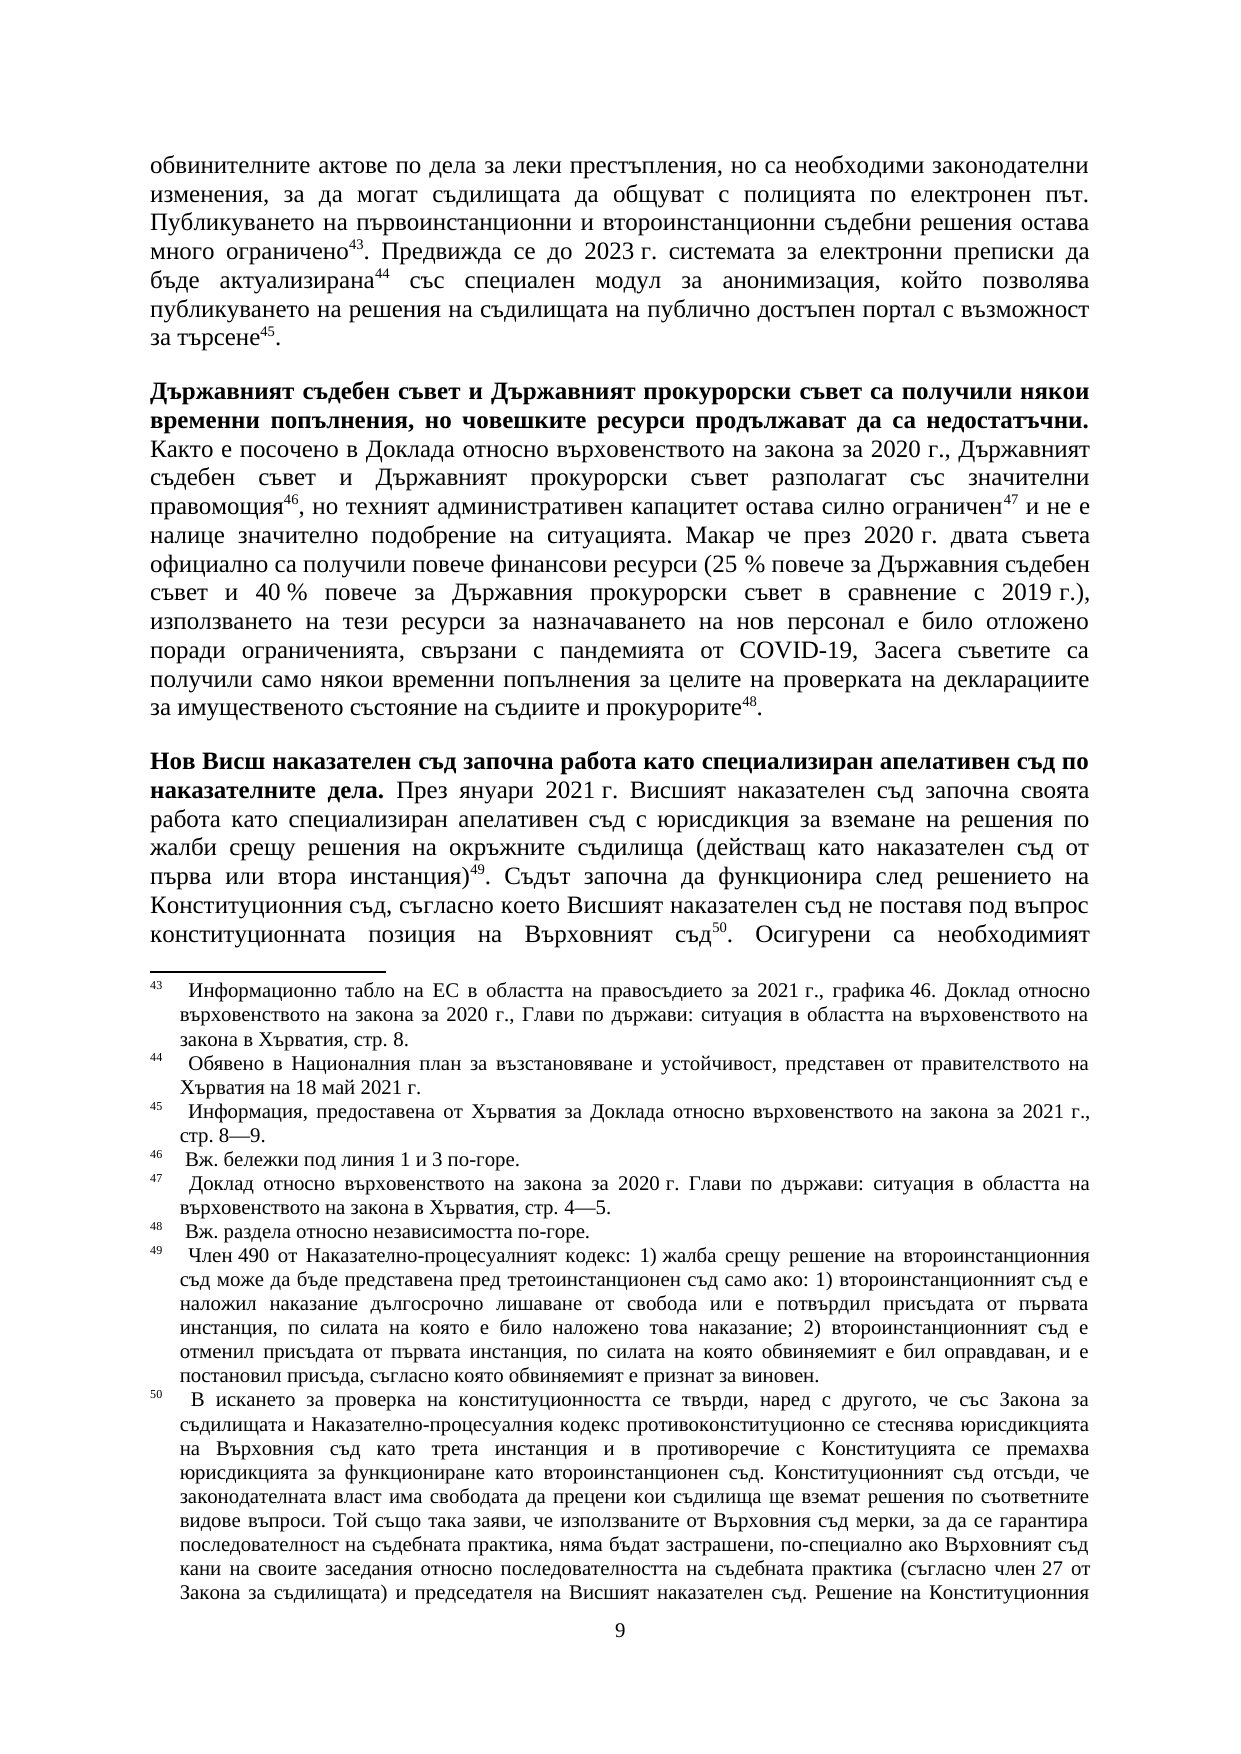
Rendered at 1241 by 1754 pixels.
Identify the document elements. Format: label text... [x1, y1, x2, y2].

text Използването на инструменти за електронни комуникации в съдилищата постепенно се увеличава. Съгласно Информационното табло на ЕС в областта на правосъдието за 2021 г. информационните и комуникационните технологии (ИКТ) за целите на деловодството и електронните комуникации между съдилищата и страните по делата продължават да бъдат сред най-слабо развитите в ЕС. По отношение на използването на ИКТ в деловодството — системата на „електронните досиета“ в момента се въвежда в последните останали съдилища и ще бъде функционираща в края на 2021 г. По отношение на инструментите за електронни комуникации системата за електронни комуникации, която позволява да се обменят документи със съда по електронен път, е въведена в търговските, окръжните и общинските съдилища, Висшия търговски съд и Върховния съд (само за граждански дела). Понастоящем основните потребители на тази система са адвокати, нотариуси, съдебни експерти, оценители, устни преводачи и ликвидатори. Използването на системата за електронни комуникации се увеличи през 2020 г., след съгласно законодателството те бяха предвидени като задължителни за юридическите лица (гражданите все още могат да изберат да използват хартиени документи). Въпреки това все още има място за подобрения, по-специално по отношение на наказателните дела: макар че техническите условия за електронна комуникация между прокурорите и съдилищата са осигурени, ще бъдат необходими изменения на Наказателно-процесуалния кодекс, които са планирани за 2022 г. Беше проведено изпитване за въвеждане на електронни комуникации между прокурорите и полицията. Полицията изпраща на съдилищата обвинителните актове по дела за леки престъпления, но са необходими законодателни изменения, за да могат съдилищата да общуват с полицията по електронен път. Публикуването на първоинстанционни и второинстанционни съдебни решения остава много ограничено. Предвижда се до 2023 г. системата за електронни преписки да бъде актуализирана със специален модул за анонимизация, който позволява публикуването на решения на съдилищата на публично достъпен портал с възможност за търсене. [150, 150, 1090, 351]
text Нов Висш наказателен съд започна работа като специализиран апелативен съд по наказателните дела. През януари 2021 г. Висшият наказателен съд започна своята работа като специализиран апелативен съд с юрисдикция за вземане на решения по жалби срещу решения на окръжните съдилища (действащ като наказателен съд от първа или втора инстанция). Съдът започна да функционира след решението на Конституционния съд, съгласно което Висшият наказателен съд не поставя под въпрос конституционната позиция на Върховният съд. Осигурени са необходимият експертен и административен персонал и подходящо оборудвани помещения за съда. Държавният съдебен съвет назначи 11 от общо 15 съдии, както е определено в решението на министъра на правосъдието и държавната администрация за този съд, както и новия председател на съда. Както е предвидено, новият съд ще улесни работата на Върховния съд като съд от втора инстанция. Върховният съд ще може да се съсредоточи върху правните въпроси по наказателни дела, като ще действа като съд от трета инстанция. [150, 746, 1090, 947]
text Държавният съдебен съвет и Държавният прокурорски съвет са получили някои временни попълнения, но човешките ресурси продължават да са недостатъчни. Както е посочено в Доклада относно върховенството на закона за 2020 г., Държавният съдебен съвет и Държавният прокурорски съвет разполагат със значителни правомощия, но техният административен капацитет остава силно ограничен и не е налице значително подобрение на ситуацията. Макар че през 2020 г. двата съвета официално са получили повече финансови ресурси (25 % повече за Държавния съдебен съвет и 40 % повече за Държавния прокурорски съвет в сравнение с 2019 г.), използването на тези ресурси за назначаването на нов персонал е било отложено поради ограниченията, свързани с пандемията от COVID-19, Засега съветите са получили само някои временни попълнения за целите на проверката на декларациите за имущественото състояние на съдиите и прокурорите. [150, 376, 1090, 721]
